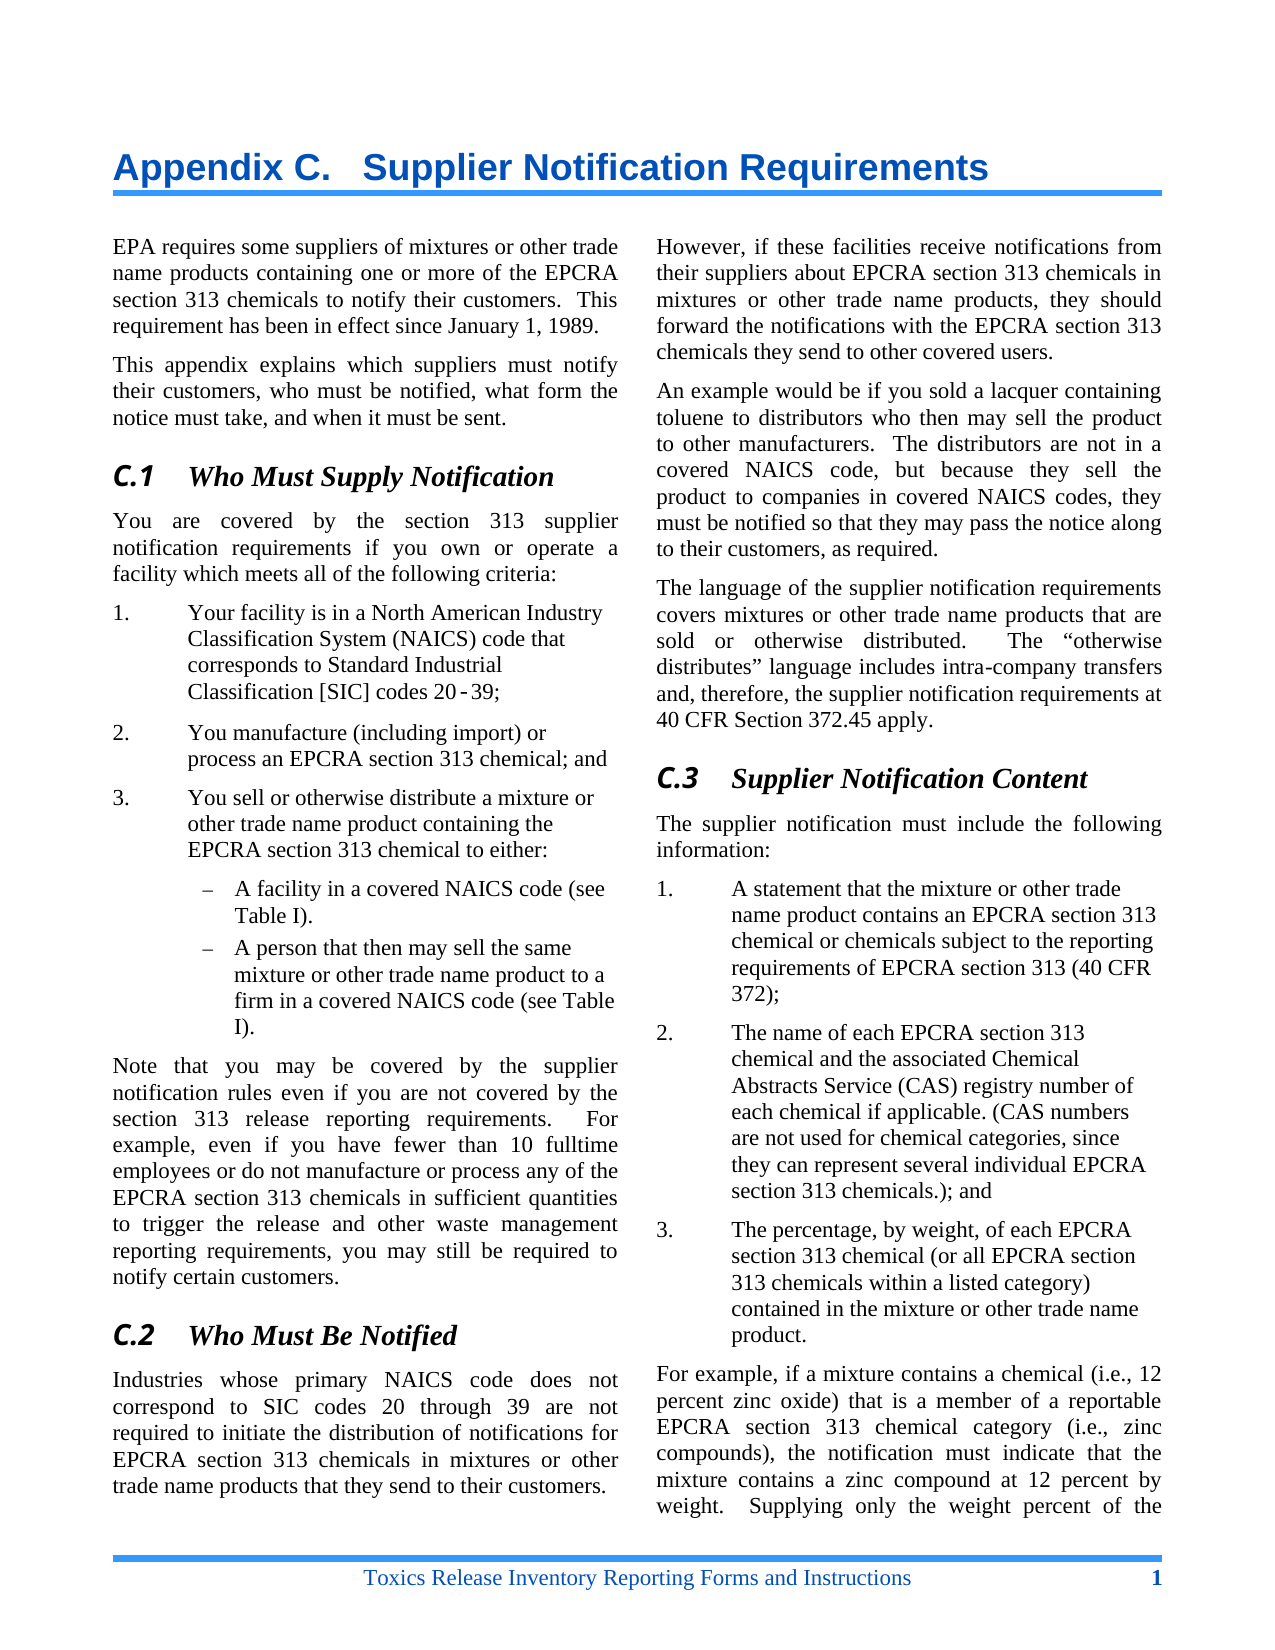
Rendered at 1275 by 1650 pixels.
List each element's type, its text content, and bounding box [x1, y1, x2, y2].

text The language of the supplier notification requirements covers mixtures or other trade name products that are sold or otherwise distributed. The “otherwise distributes” language includes intra-company transfers and, therefore, the supplier notification requirements at 40 CFR Section 372.45 apply. [656, 574, 1162, 732]
text The supplier notification must include the following information: [656, 809, 1162, 862]
text A facility in a covered NAICS code (see Table I). [202, 875, 619, 928]
text 1. A statement that the mixture or other trade name product contains an EPCRA section 313 chemical or chemicals subject to the reporting requirements of EPCRA section 313 (40 CFR 372); [656, 875, 1162, 1007]
text This appendix explains which suppliers must notify their customers, who must be notified, what form the notice must take, and when it must be sent. [112, 351, 619, 430]
text However, if these facilities receive notifications from their suppliers about EPCRA section 313 chemicals in mixtures or other trade name products, they should forward the notifications with the EPCRA section 313 chemicals they send to other covered users. [656, 233, 1162, 365]
text 3. The percentage, by weight, of each EPCRA section 313 chemical (or all EPCRA section 313 chemicals within a listed category) contained in the mixture or other trade name product. [656, 1216, 1162, 1348]
text Note that you may be covered by the supplier notification rules even if you are not covered by the section 313 release reporting requirements. For example, even if you have fewer than 10 fulltime employees or do not manufacture or process any of the EPCRA section 313 chemicals in sufficient quantities to trigger the release and other waste management reporting requirements, you may still be required to notify certain customers. [112, 1052, 619, 1289]
text Industries whose primary NAICS code does not correspond to SIC codes 20 through 39 are not required to initiate the distribution of notifications for EPCRA section 313 chemicals in mixtures or other trade name products that they send to their customers. [112, 1367, 619, 1498]
text 3. You sell or otherwise distribute a mixture or other trade name product containing the EPCRA section 313 chemical to either: [112, 784, 619, 863]
subtitle Who Must Supply Notification [112, 455, 619, 495]
text EPA requires some suppliers of mixtures or other trade name products containing one or more of the EPCRA section 313 chemicals to notify their customers. This requirement has been in effect since January 1, 1989. [112, 233, 619, 338]
subtitle Who Must Be Notified [112, 1314, 619, 1354]
text You are covered by the section 313 supplier notification requirements if you own or operate a facility which meets all of the following criteria: [112, 507, 619, 586]
text 1. Your facility is in a North American Industry Classification System (NAICS) code that corresponds to Standard Industrial Classification [SIC] codes 20-39; [112, 599, 619, 706]
subtitle Supplier Notification Requirements [112, 145, 1162, 196]
text 2. You manufacture (including import) or process an EPCRA section 313 chemical; and [112, 718, 619, 771]
text 2. The name of each EPCRA section 313 chemical and the associated Chemical Abstracts Service (CAS) registry number of each chemical if applicable. (CAS numbers are not used for chemical categories, since they can represent several individual EPCRA section 313 chemicals.); and [656, 1019, 1162, 1203]
text An example would be if you sold a lacquer containing toluene to distributors who then may sell the product to other manufacturers. The distributors are not in a covered NAICS code, but because they sell the product to companies in covered NAICS codes, they must be notified so that they may pass the notice along to their customers, as required. [656, 377, 1162, 562]
text A person that then may sell the same mixture or other trade name product to a firm in a covered NAICS code (see Table I). [202, 934, 619, 1040]
subtitle Supplier Notification Content [656, 757, 1162, 797]
